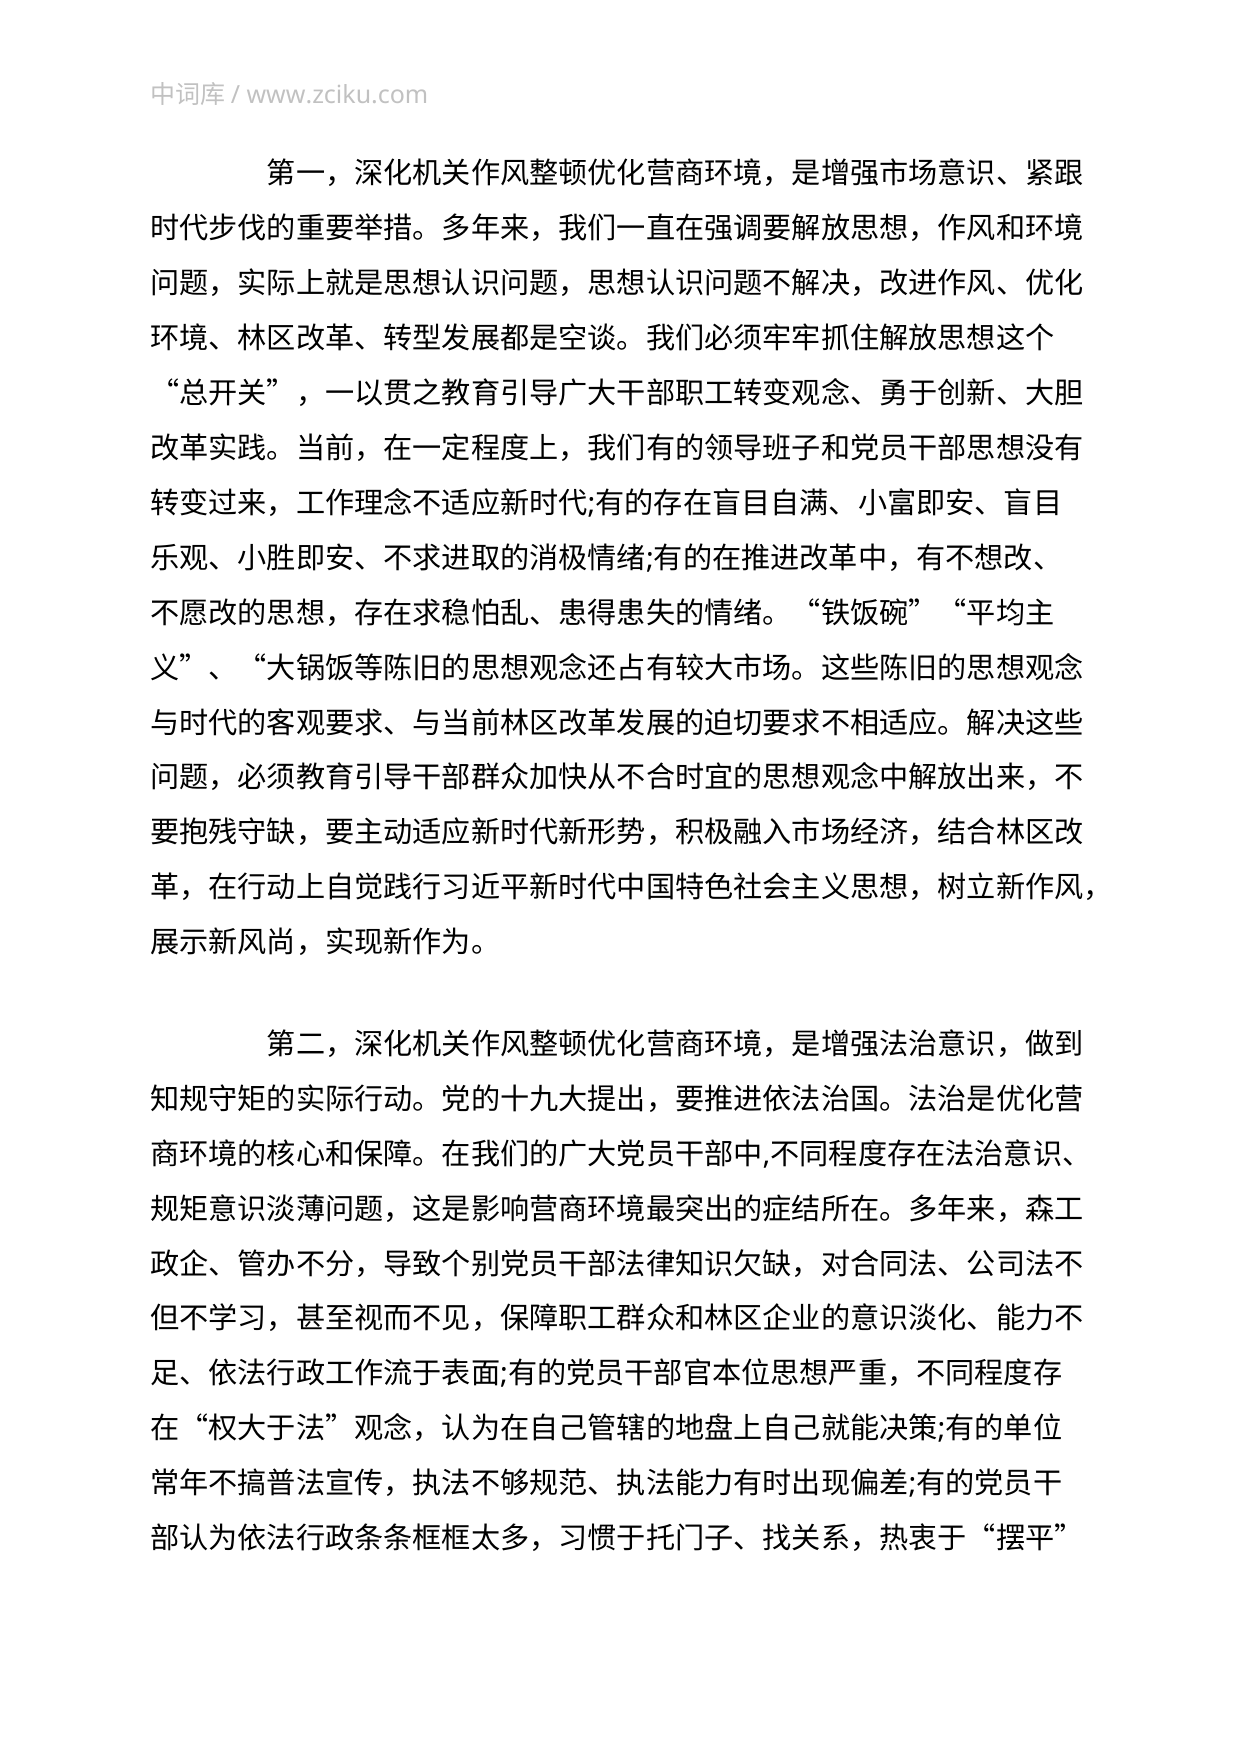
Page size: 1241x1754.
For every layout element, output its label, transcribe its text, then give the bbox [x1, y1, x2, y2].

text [150, 1021, 1090, 1557]
text 第一，深化机关作风整顿优化营商环境，是增强市场意识、紧跟时代步伐的重要举措。多年来，我们一直在强调要解放思想，作风和环境问题，实际上就是思想认识问题，思想认识问题不解决，改进作风、优化环境、林区改革、转型发展都是空谈。我们必须牢牢抓住解放思想这个“总开关”，一以贯之教育引导广大干部职工转变观念、勇于创新、大胆改革实践。当前，在一定程度上，我们有的领导班子和党员干部思想没有转变过来，工作理念不适应新时代;有的存在盲目自满、小富即安、盲目乐观、小胜即安、不求进取的消极情绪;有的在推进改革中，有不想改、不愿改的思想，存在求稳怕乱、患得患失的情绪。“铁饭碗”“平均主义”、“大锅饭等陈旧的思想观念还占有较大市场。这些陈旧的思想观念与时代的客观要求、与当前林区改革发展的迫切要求不相适应。解决这些问题，必须教育引导干部群众加快从不合时宜的思想观念中解放出来，不要抱残守缺，要主动适应新时代新形势，积极融入市场经济，结合林区改革，在行动上自觉践行习近平新时代中国特色社会主义思想，树立新作风，展示新风尚，实现新作为。 [150, 150, 1090, 961]
